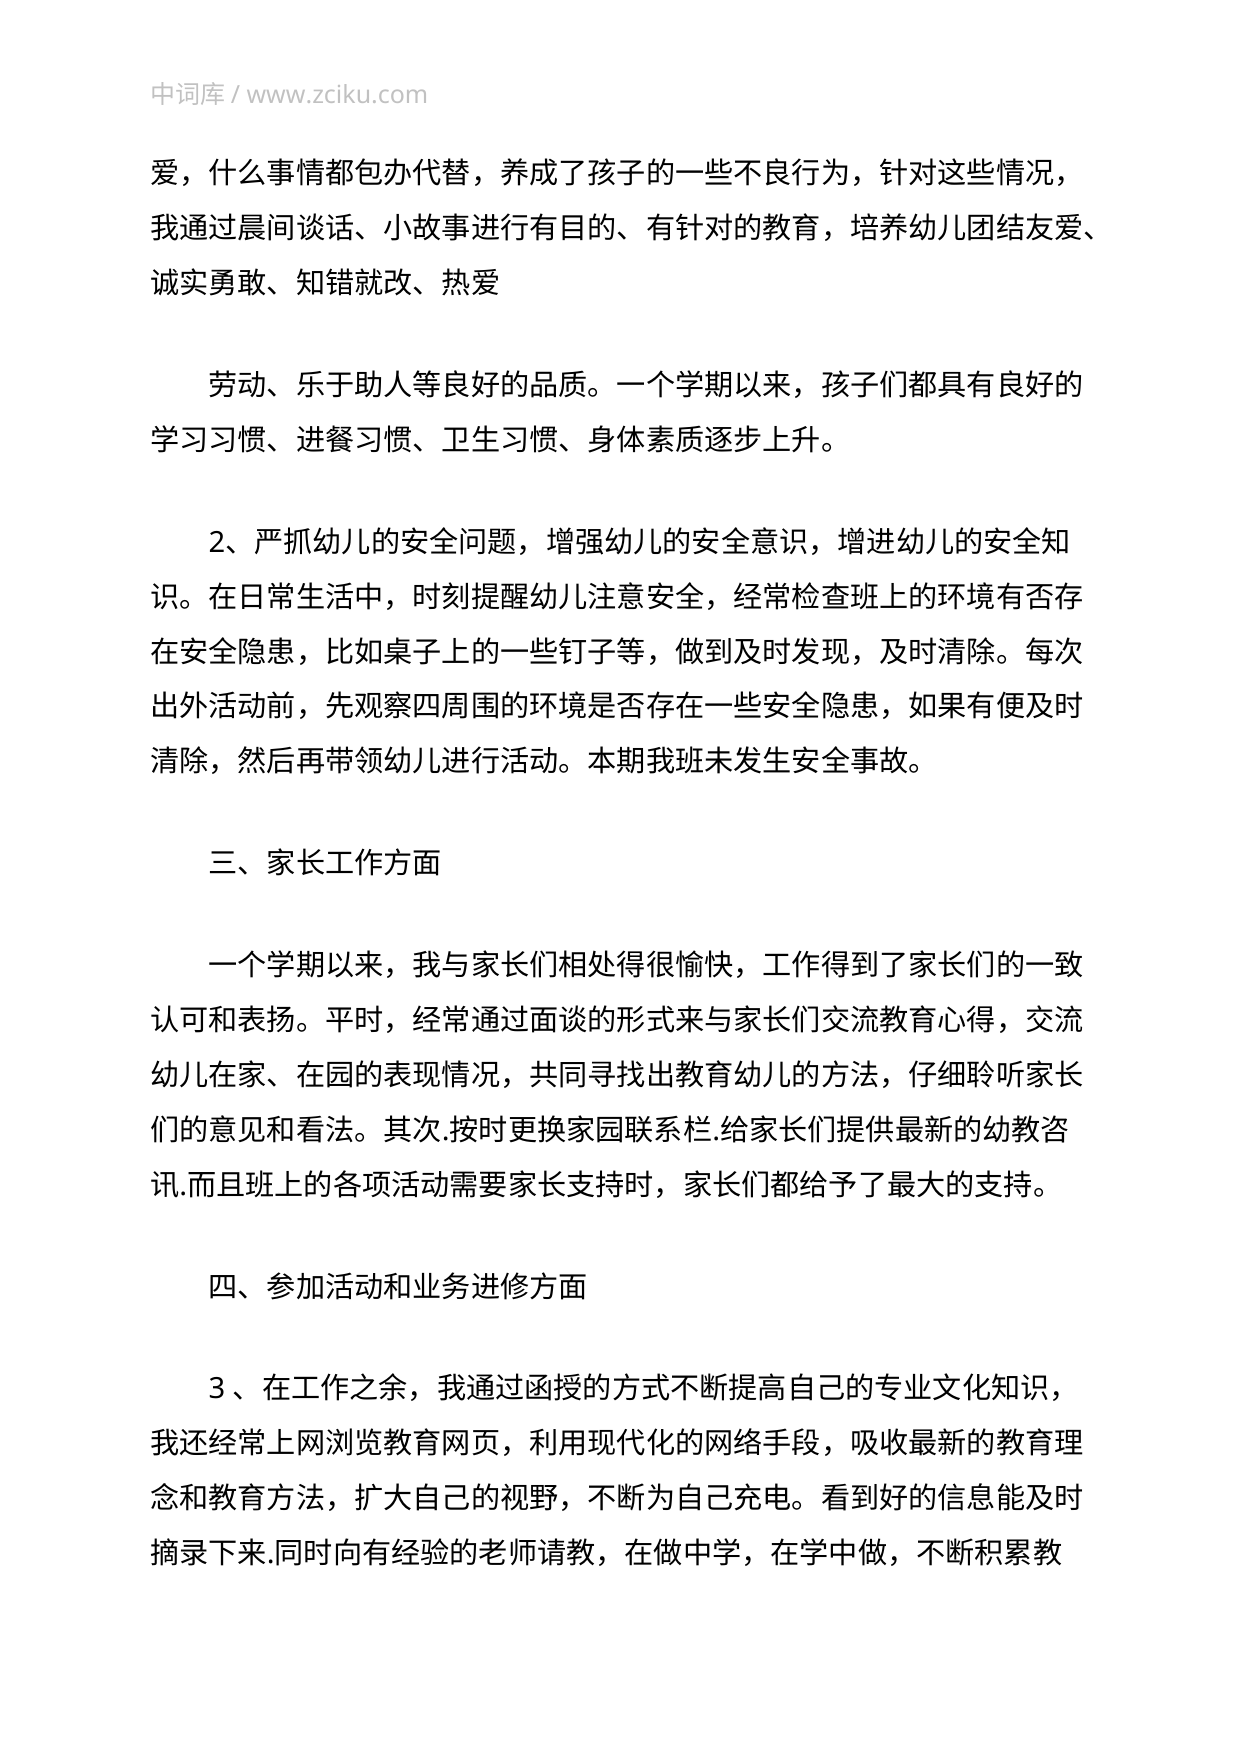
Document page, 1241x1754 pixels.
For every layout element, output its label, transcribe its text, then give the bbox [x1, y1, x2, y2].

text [150, 1365, 1090, 1572]
text 劳动、乐于助人等良好的品质。一个学期以来，孩子们都具有良好的学习习惯、进餐习惯、卫生习惯、身体素质逐步上升。 [150, 362, 1090, 459]
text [150, 150, 1090, 302]
text 三、家长工作方面 [150, 840, 1090, 882]
text 2、严抓幼儿的安全问题，增强幼儿的安全意识，增进幼儿的安全知识。在日常生活中，时刻提醒幼儿注意安全，经常检查班上的环境有否存在安全隐患，比如桌子上的一些钉子等，做到及时发现，及时清除。每次出外活动前，先观察四周围的环境是否存在一些安全隐患，如果有便及时清除，然后再带领幼儿进行活动。本期我班未发生安全事故。 [150, 518, 1090, 780]
text 四、参加活动和业务进修方面 [150, 1263, 1090, 1305]
text 一个学期以来，我与家长们相处得很愉快，工作得到了家长们的一致认可和表扬。平时，经常通过面谈的形式来与家长们交流教育心得，交流幼儿在家、在园的表现情况，共同寻找出教育幼儿的方法，仔细聆听家长们的意见和看法。其次.按时更换家园联系栏.给家长们提供最新的幼教咨讯.而且班上的各项活动需要家长支持时，家长们都给予了最大的支持。 [150, 941, 1090, 1203]
